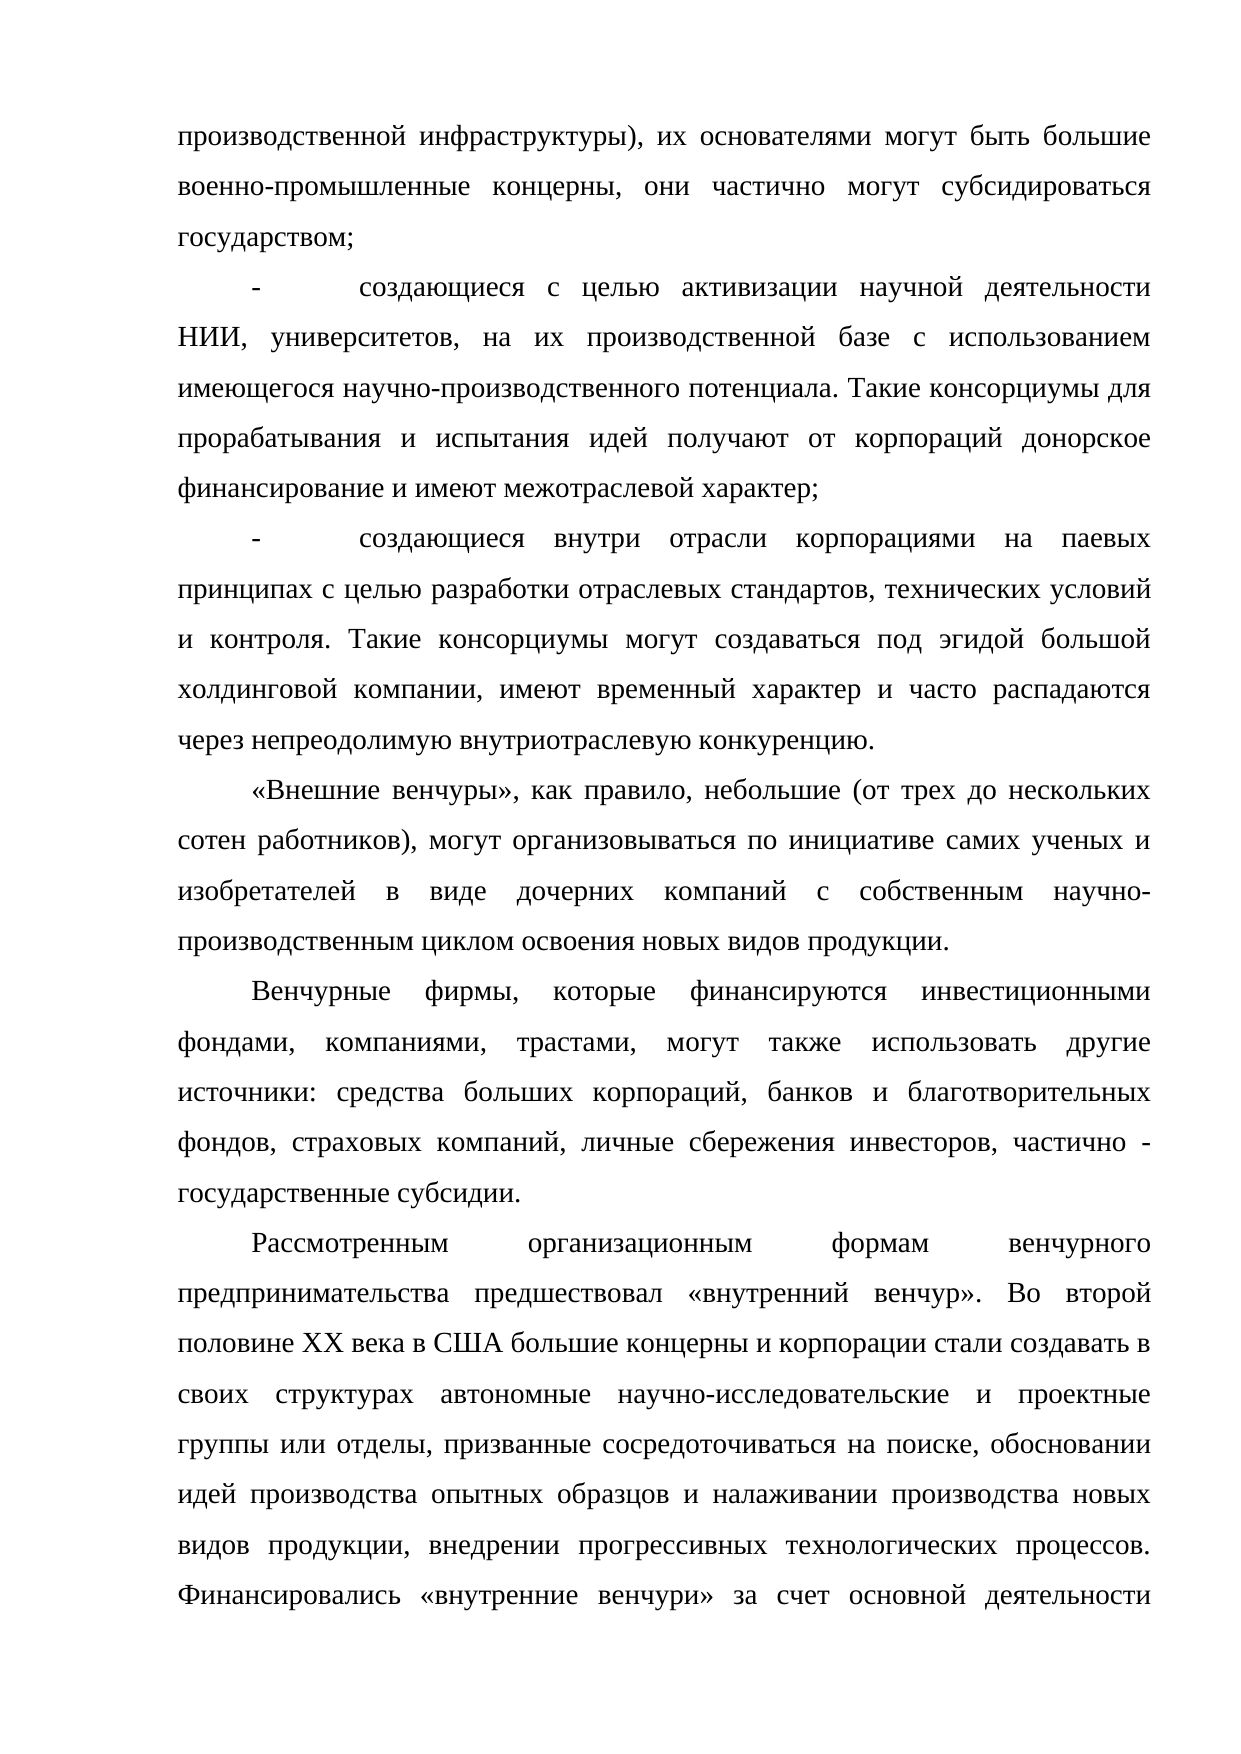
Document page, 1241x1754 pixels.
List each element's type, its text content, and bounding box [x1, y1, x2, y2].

list создающиеся внутри отрасли корпорациями на паевых принципах с целью разработки отраслевых стандартов, технических условий и контроля. Такие консорциумы могут создаваться под эгидой большой холдинговой компании, имеют временный характер и часто распадаются через непреодолимую внутриотраслевую конкуренцию. [177, 521, 1152, 755]
text Венчурные фирмы, которые финансируются инвестиционными фондами, компаниями, трастами, могут также использовать другие источники: средства больших корпораций, банков и благотворительных фондов, страховых компаний, личные сбережения инвесторов, частично - государственные субсидии. [177, 973, 1152, 1208]
text «Внешние венчуры», как правило, небольшие (от трех до нескольких сотен работников), могут организовываться по инициативе самих ученых и изобретателей в виде дочерних компаний с собственным научно-производственным циклом освоения новых видов продукции. [177, 772, 1152, 957]
list создающиеся с целью активизации научной деятельности НИИ, университетов, на их производственной базе с использованием имеющегося научно-производственного потенциала. Такие консорциумы для прорабатывания и испытания идей получают от корпораций донорское финансирование и имеют межотраслевой характер; [177, 269, 1152, 504]
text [177, 1225, 1152, 1611]
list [177, 118, 1152, 252]
